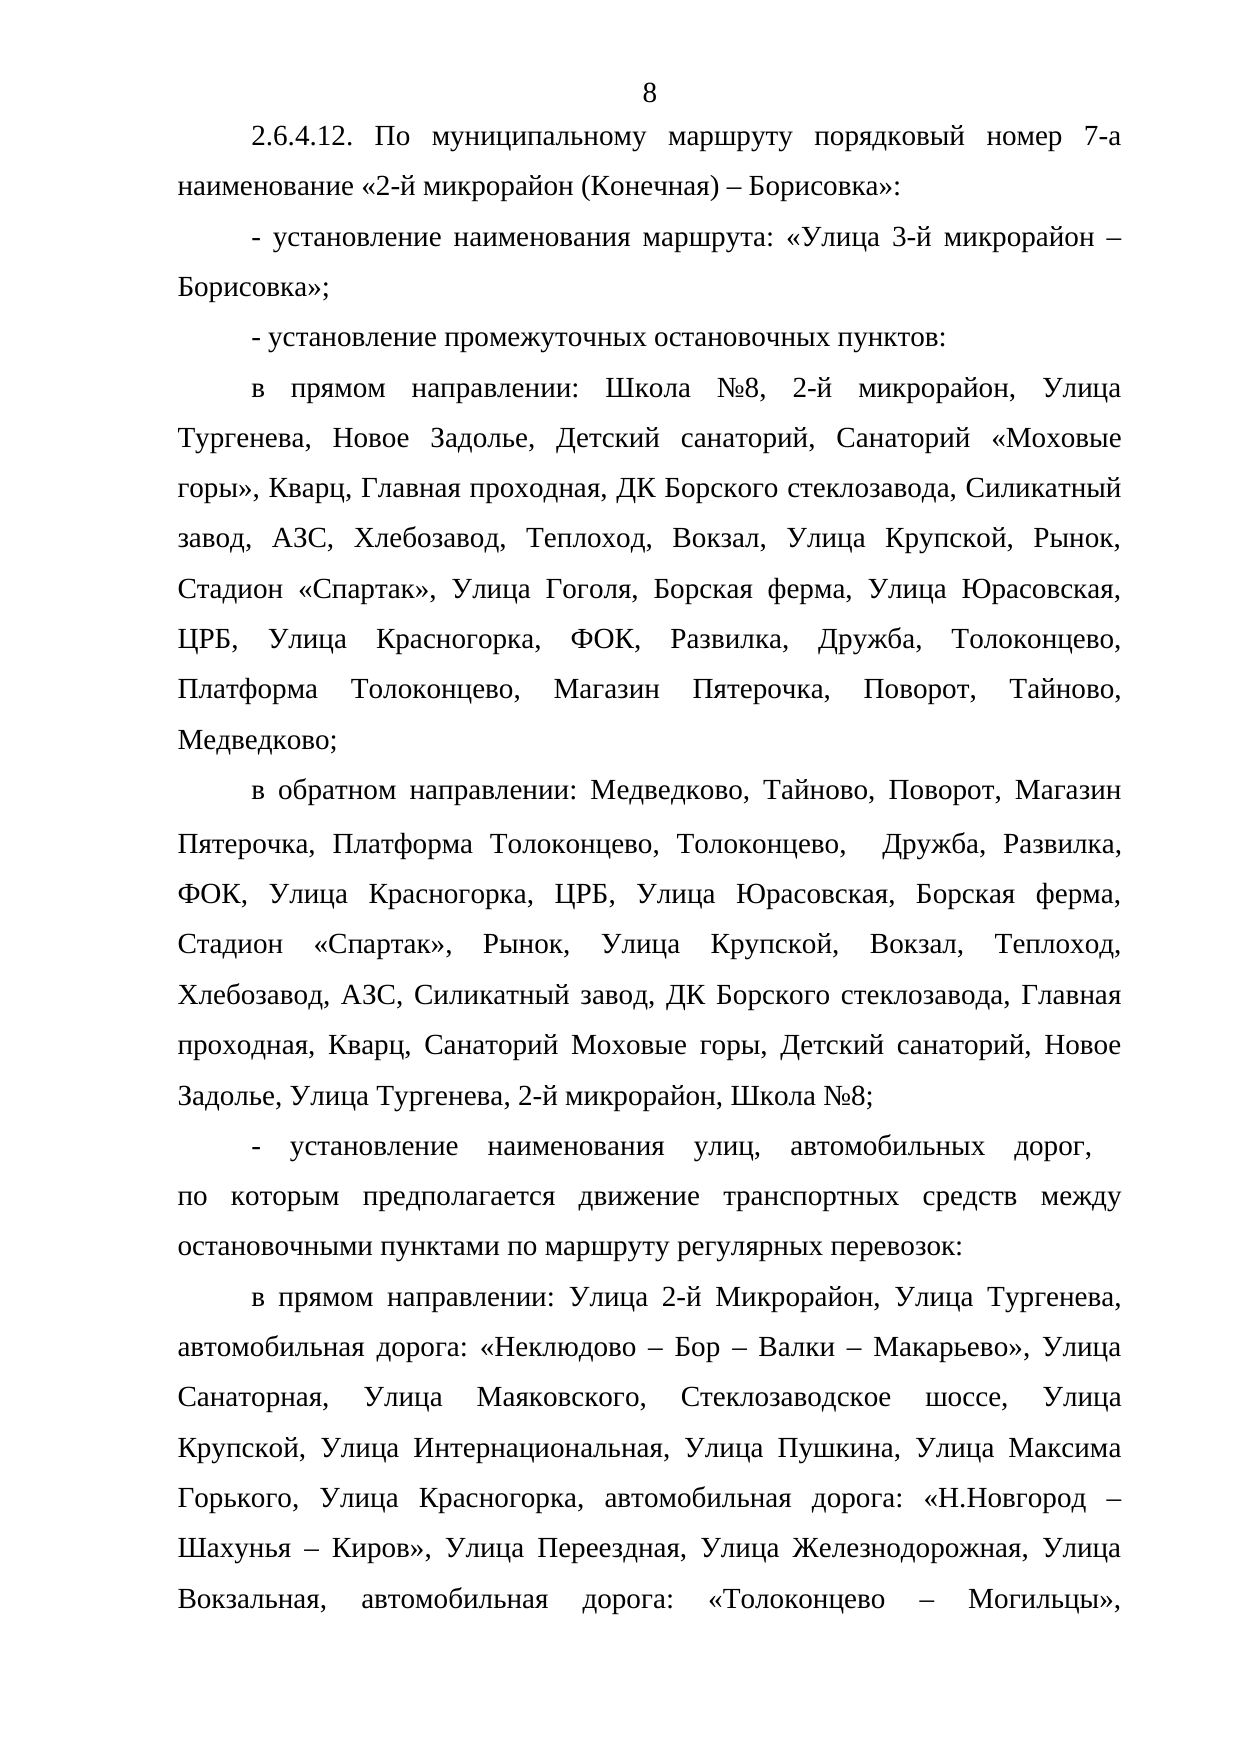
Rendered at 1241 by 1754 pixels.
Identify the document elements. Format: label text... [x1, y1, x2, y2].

text в обратном направлении: Медведково, Тайново, Поворот, Магазин Пятерочка, Платформа Толоконцево, Толоконцево, Дружба, Развилка, ФОК, Улица Красногорка, ЦРБ, Улица Юрасовская, Борская ферма, Стадион «Спартак», Рынок, Улица Крупской, Вокзал, Теплоход, Хлебозавод, АЗС, Силикатный завод, ДК Борского стеклозавода, Главная проходная, Кварц, Санаторий Моховые горы, Детский санаторий, Новое Задолье, Улица Тургенева, 2-й микрорайон, Школа №8; [177, 772, 1126, 1111]
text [177, 1279, 1126, 1614]
text - установление промежуточных остановочных пунктов: [177, 319, 1126, 353]
text 2.6.4.12. По муниципальному маршруту порядковый номер 7-а наименование «2-й микрорайон (Конечная) – Борисовка»: [177, 118, 1122, 202]
text в прямом направлении: Школа №8, 2-й микрорайон, Улица Тургенева, Новое Задолье, Детский санаторий, Санаторий «Моховые горы», Кварц, Главная проходная, ДК Борского стеклозавода, Силикатный завод, АЗС, Хлебозавод, Теплоход, Вокзал, Улица Крупской, Рынок, Стадион «Спартак», Улица Гоголя, Борская ферма, Улица Юрасовская, ЦРБ, Улица Красногорка, ФОК, Развилка, Дружба, Толоконцево, Платформа Толоконцево, Магазин Пятерочка, Поворот, Тайново, Медведково; [177, 370, 1126, 755]
text - установление наименования улиц, автомобильных дорог, по которым предполагается движение транспортных средств между остановочными пунктами по маршруту регулярных перевозок: [177, 1128, 1126, 1262]
text - установление наименования маршрута: «Улица 3-й микрорайон – Борисовка»; [177, 219, 1126, 303]
